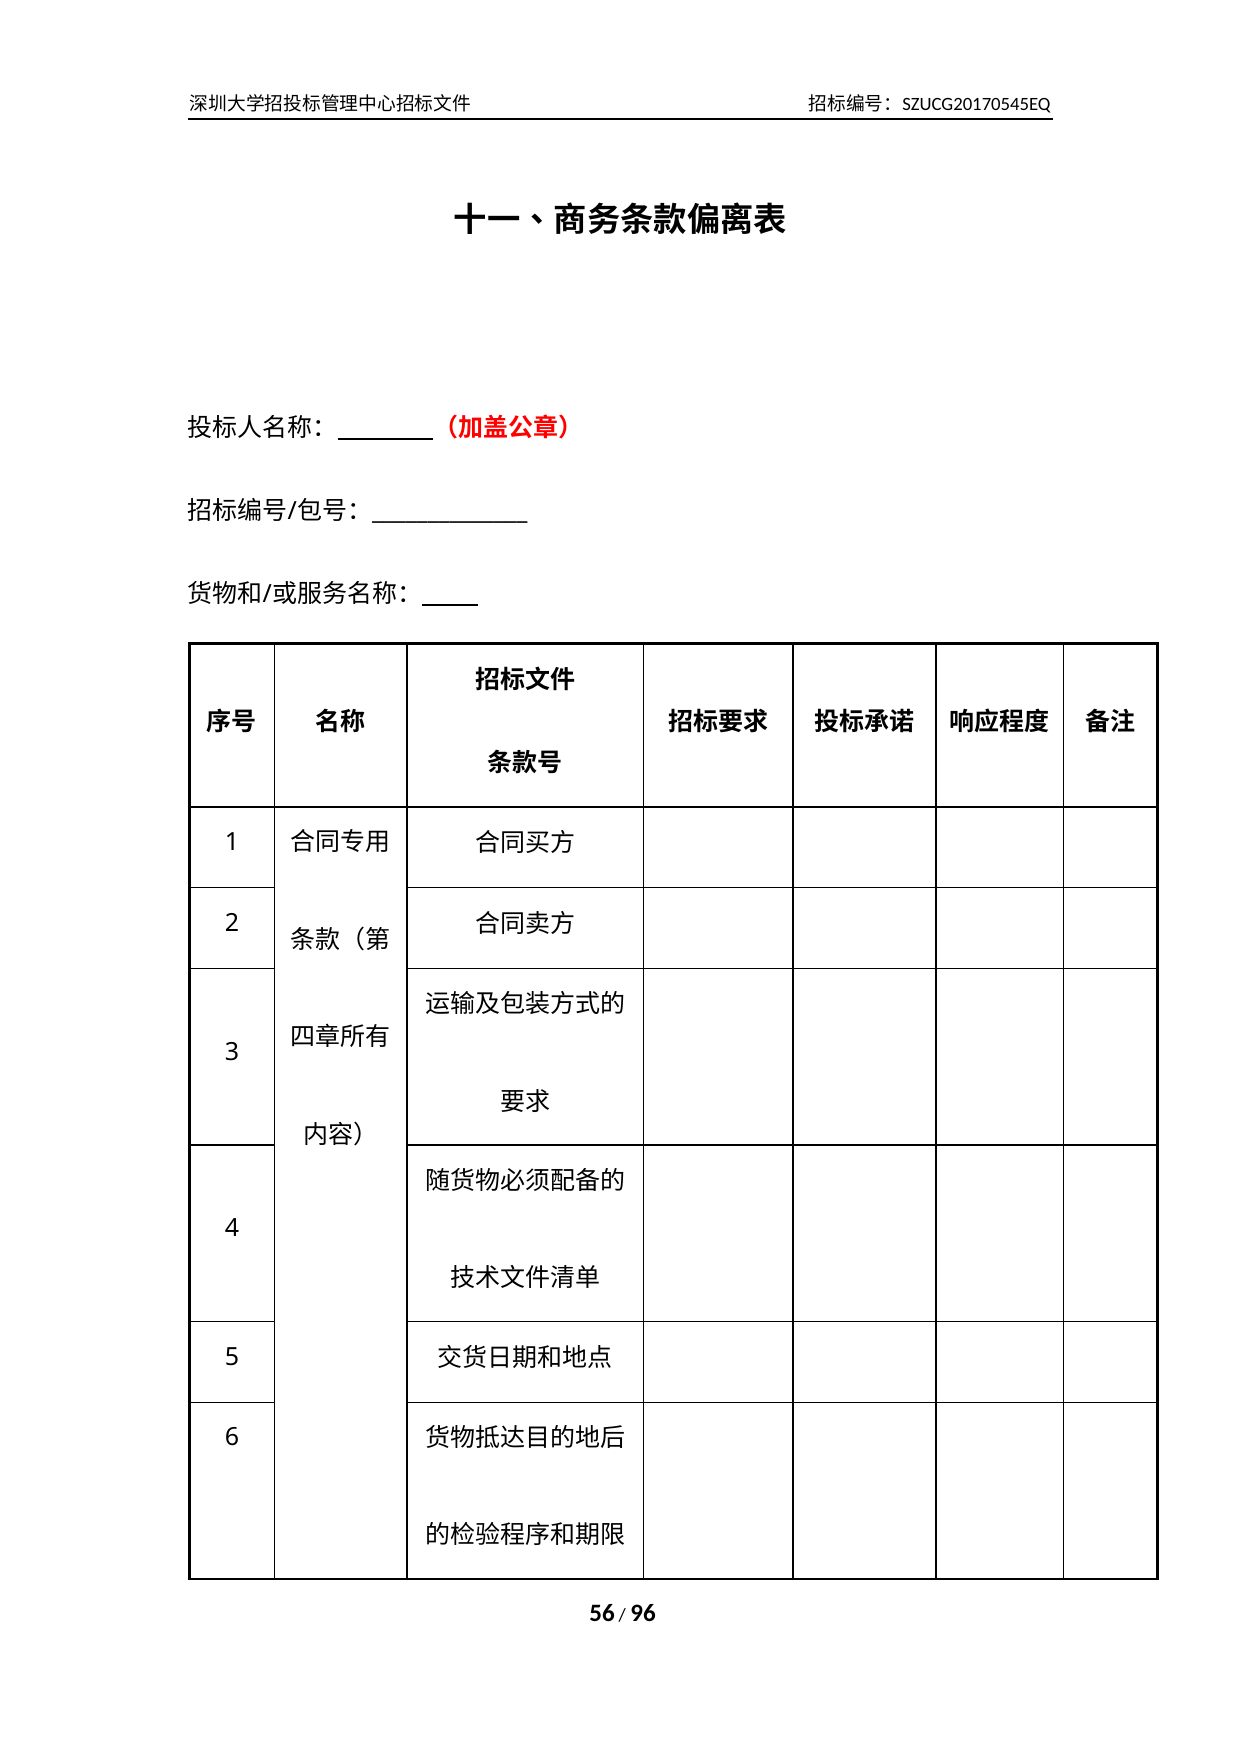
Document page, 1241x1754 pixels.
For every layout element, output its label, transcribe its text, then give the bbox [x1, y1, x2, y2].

table_cell [937, 1146, 1063, 1321]
table_cell [644, 969, 792, 1144]
table_cell [644, 1403, 792, 1578]
table_cell 5 [191, 1322, 274, 1402]
table_cell [1064, 1403, 1156, 1578]
table_cell [1064, 1322, 1156, 1402]
table_cell 6 [191, 1403, 274, 1578]
table_header 投标承诺 [794, 645, 935, 806]
table_cell 合同买方 [408, 808, 643, 887]
table_header 备注 [1064, 645, 1156, 806]
table_header 名称 [275, 645, 406, 806]
table_cell 合同专用条款（第四章所有内容） [275, 808, 406, 1578]
text 招标编号/包号：______________ [187, 476, 1053, 541]
table_cell [794, 888, 935, 968]
table_cell [644, 1322, 792, 1402]
table_cell [1064, 888, 1156, 968]
table_cell 运输及包装方式的要求 [408, 969, 643, 1144]
table_cell [794, 1322, 935, 1402]
table_cell 货物抵达目的地后的检验程序和期限 [408, 1403, 643, 1578]
table_cell 1 [191, 808, 274, 887]
table_cell [1064, 969, 1156, 1144]
table_cell [1064, 808, 1156, 887]
text 投标人名称： （加盖公章） [187, 393, 1053, 458]
table_cell 4 [191, 1146, 274, 1321]
subtitle 十一、商务条款偏离表 [187, 186, 1053, 251]
table_cell [937, 808, 1063, 887]
table_header 序号 [191, 645, 274, 806]
table_cell [937, 888, 1063, 968]
text 货物和/或服务名称： [187, 559, 1053, 624]
table_cell 合同卖方 [408, 888, 643, 968]
table_cell [1064, 1146, 1156, 1321]
table_cell [644, 888, 792, 968]
table_header 招标文件 条款号 [408, 645, 643, 806]
table_header 响应程度 [937, 645, 1063, 806]
table_cell [644, 1146, 792, 1321]
table_cell 交货日期和地点 [408, 1322, 643, 1402]
table_cell 2 [191, 888, 274, 968]
table_cell [794, 1146, 935, 1321]
table_cell [644, 808, 792, 887]
table_cell 3 [191, 969, 274, 1144]
table_cell [937, 1403, 1063, 1578]
table_cell [794, 808, 935, 887]
table_header 招标要求 [644, 645, 792, 806]
table_cell [794, 969, 935, 1144]
table_cell [794, 1403, 935, 1578]
table_cell [937, 969, 1063, 1144]
table_cell [937, 1322, 1063, 1402]
table_cell 随货物必须配备的技术文件清单 [408, 1146, 643, 1321]
